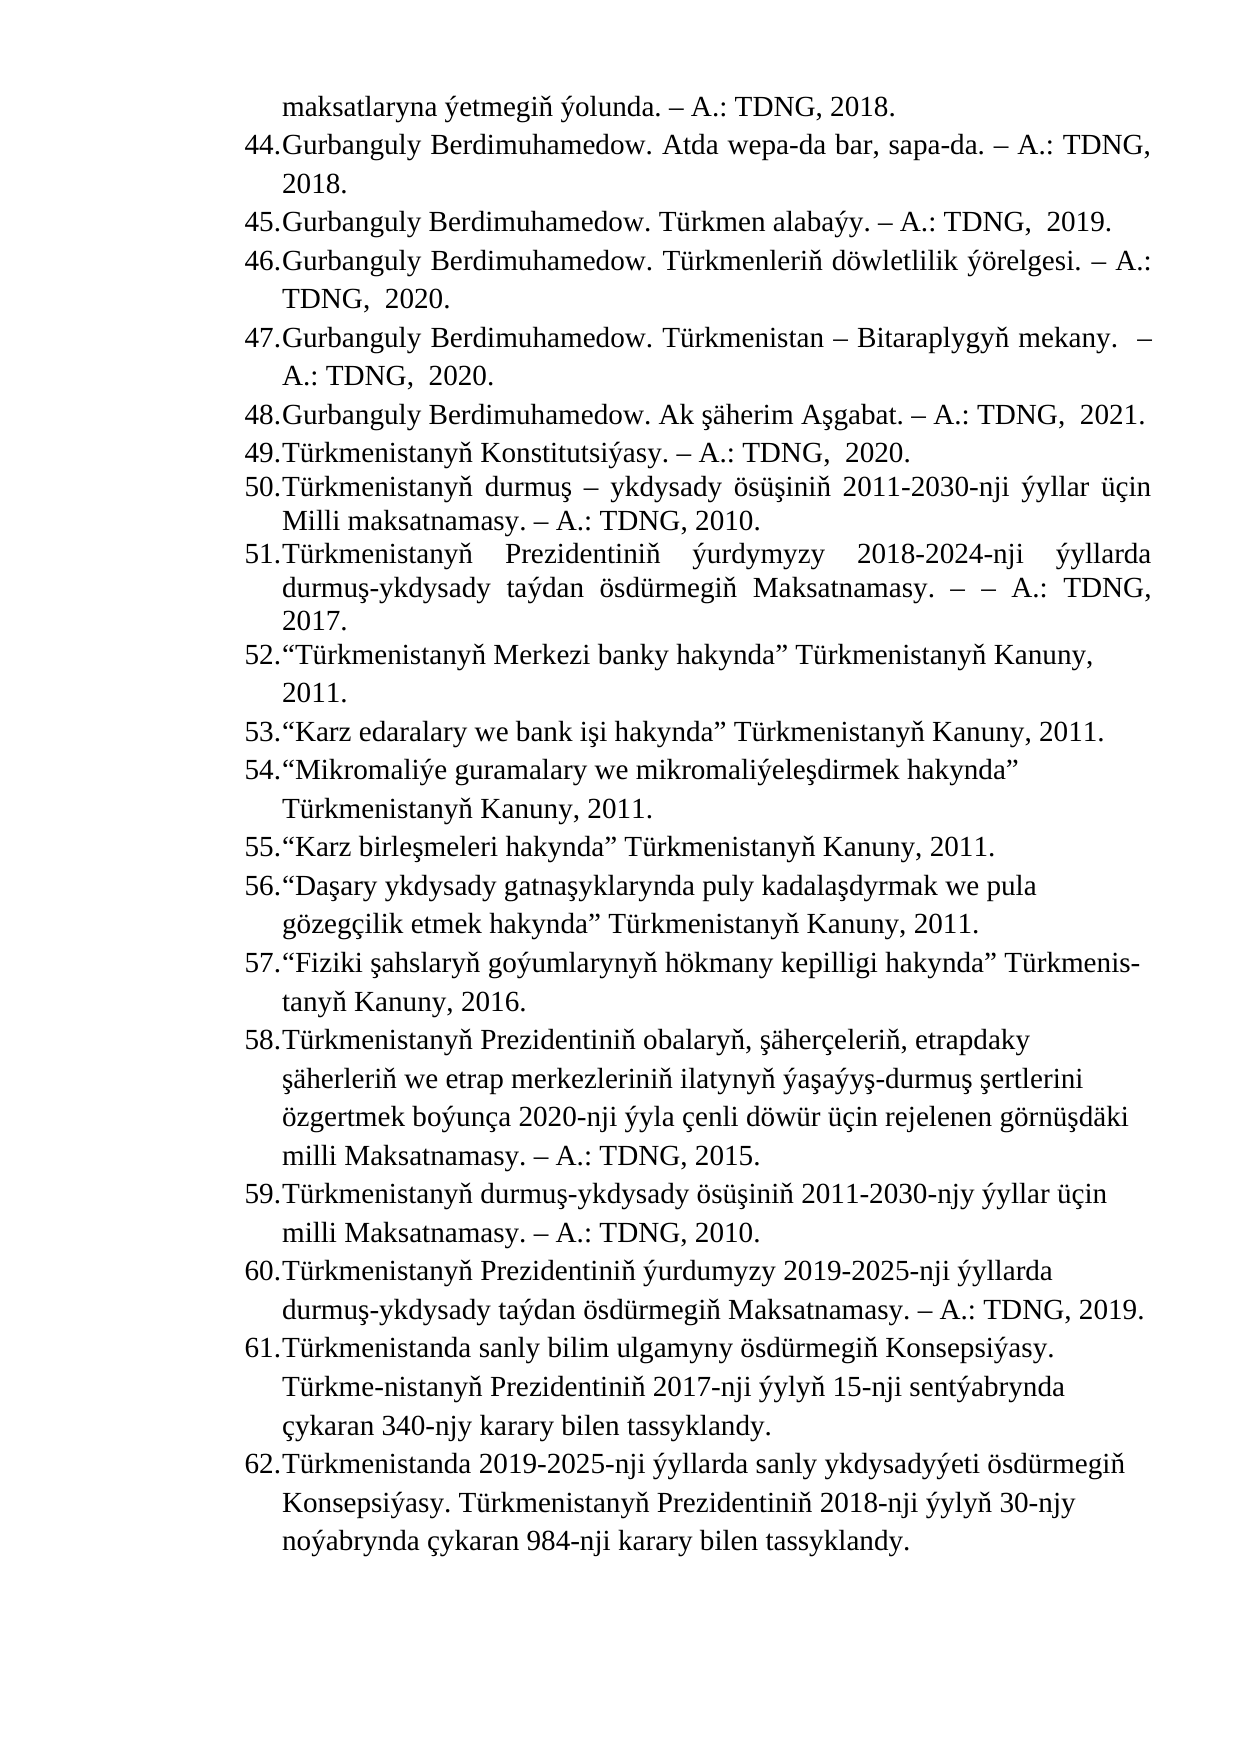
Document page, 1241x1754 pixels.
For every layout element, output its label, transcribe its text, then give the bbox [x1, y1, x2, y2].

list “Fiziki şahslaryň goýumlarynyň hökmany kepilligi hakynda” Türkmenis-tanyň Kanuny, 2016. [244, 945, 1152, 1017]
list Gurbanguly Berdimuhamedow. Ak şäherim Aşgabat. – A.: TDNG, 2021. [244, 397, 1152, 431]
list Gurbanguly Berdimuhamedow. Atda wepa-da bar, sapa-da. – A.: TDNG, 2018. [244, 127, 1152, 199]
list Türkmenistanda 2019-2025-nji ýyllarda sanly ykdysadyýeti ösdürmegiň Konsepsiýasy. Türkmenistanyň Prezidentiniň 2018-nji ýylyň 30-njy noýabrynda çykaran 984-nji karary bilen tassyklandy. [244, 1446, 1152, 1557]
list Gurbanguly Berdimuhamedow. Türkmen alabaýy. – A.: TDNG, 2019. [244, 204, 1152, 238]
list “Karz edaralary we bank işi hakynda” Türkmenistanyň Kanuny, 2011. [244, 714, 1152, 747]
list Türkmenistanyň durmuş – ykdysady ösüşiniň 2011-2030-nji ýyllar üçin Milli maksatnamasy. – A.: TDNG, 2010. [244, 469, 1152, 536]
list Gurbanguly Berdimuhamedow. Türkmenleriň döwletlilik ýörelgesi. – A.: TDNG, 2020. [244, 243, 1152, 315]
list “Türkmenistanyň Merkezi banky hakynda” Türkmenistanyň Kanuny, 2011. [244, 637, 1152, 709]
list Türkmenistanyň Prezidentiniň obalaryň, şäherçeleriň, etrapdaky şäherleriň we etrap merkezleriniň ilatynyň ýaşaýyş-durmuş şertlerini özgertmek boýunça 2020-nji ýyla çenli döwür üçin rejelenen görnüşdäki milli Maksatnamasy. – A.: TDNG, 2015. [244, 1022, 1152, 1171]
list Türkmenistanyň durmuş-ykdysady ösüşiniň 2011-2030-njy ýyllar üçin milli Maksatnamasy. – A.: TDNG, 2010. [244, 1176, 1152, 1248]
list Türkmenistanda sanly bilim ulgamyny ösdürmegiň Konsepsiýasy. Türkme-nistanyň Prezidentiniň 2017-nji ýylyň 15-nji sentýabrynda çykaran 340-njy karary bilen tassyklandy. [244, 1331, 1152, 1441]
list Türkmenistanyň Konstitutsiýasy. – A.: TDNG, 2020. [244, 436, 1152, 469]
list “Karz birleşmeleri hakynda” Türkmenistanyň Kanuny, 2011. [244, 829, 1152, 863]
list “Daşary ykdysady gatnaşyklarynda puly kadalaşdyrmak we pula gözegçilik etmek hakynda” Türkmenistanyň Kanuny, 2011. [244, 868, 1152, 940]
list Gurbanguly Berdimuhamedow. Türkmenistan – Bitaraplygyň mekany. – A.: TDNG, 2020. [244, 320, 1152, 392]
list Türkmenistanyň Prezidentiniň ýurdymyzy 2018-2024-nji ýyllarda durmuş-ykdysady taýdan ösdürmegiň Maksatnamasy. – – A.: TDNG, 2017. [244, 536, 1152, 637]
list “Mikromaliýe guramalary we mikromaliýeleşdirmek hakynda” Türkmenistanyň Kanuny, 2011. [244, 752, 1152, 824]
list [244, 89, 1152, 122]
list Türkmenistanyň Prezidentiniň ýurdumyzy 2019-2025-nji ýyllarda durmuş-ykdysady taýdan ösdürmegiň Maksatnamasy. – A.: TDNG, 2019. [244, 1253, 1152, 1326]
